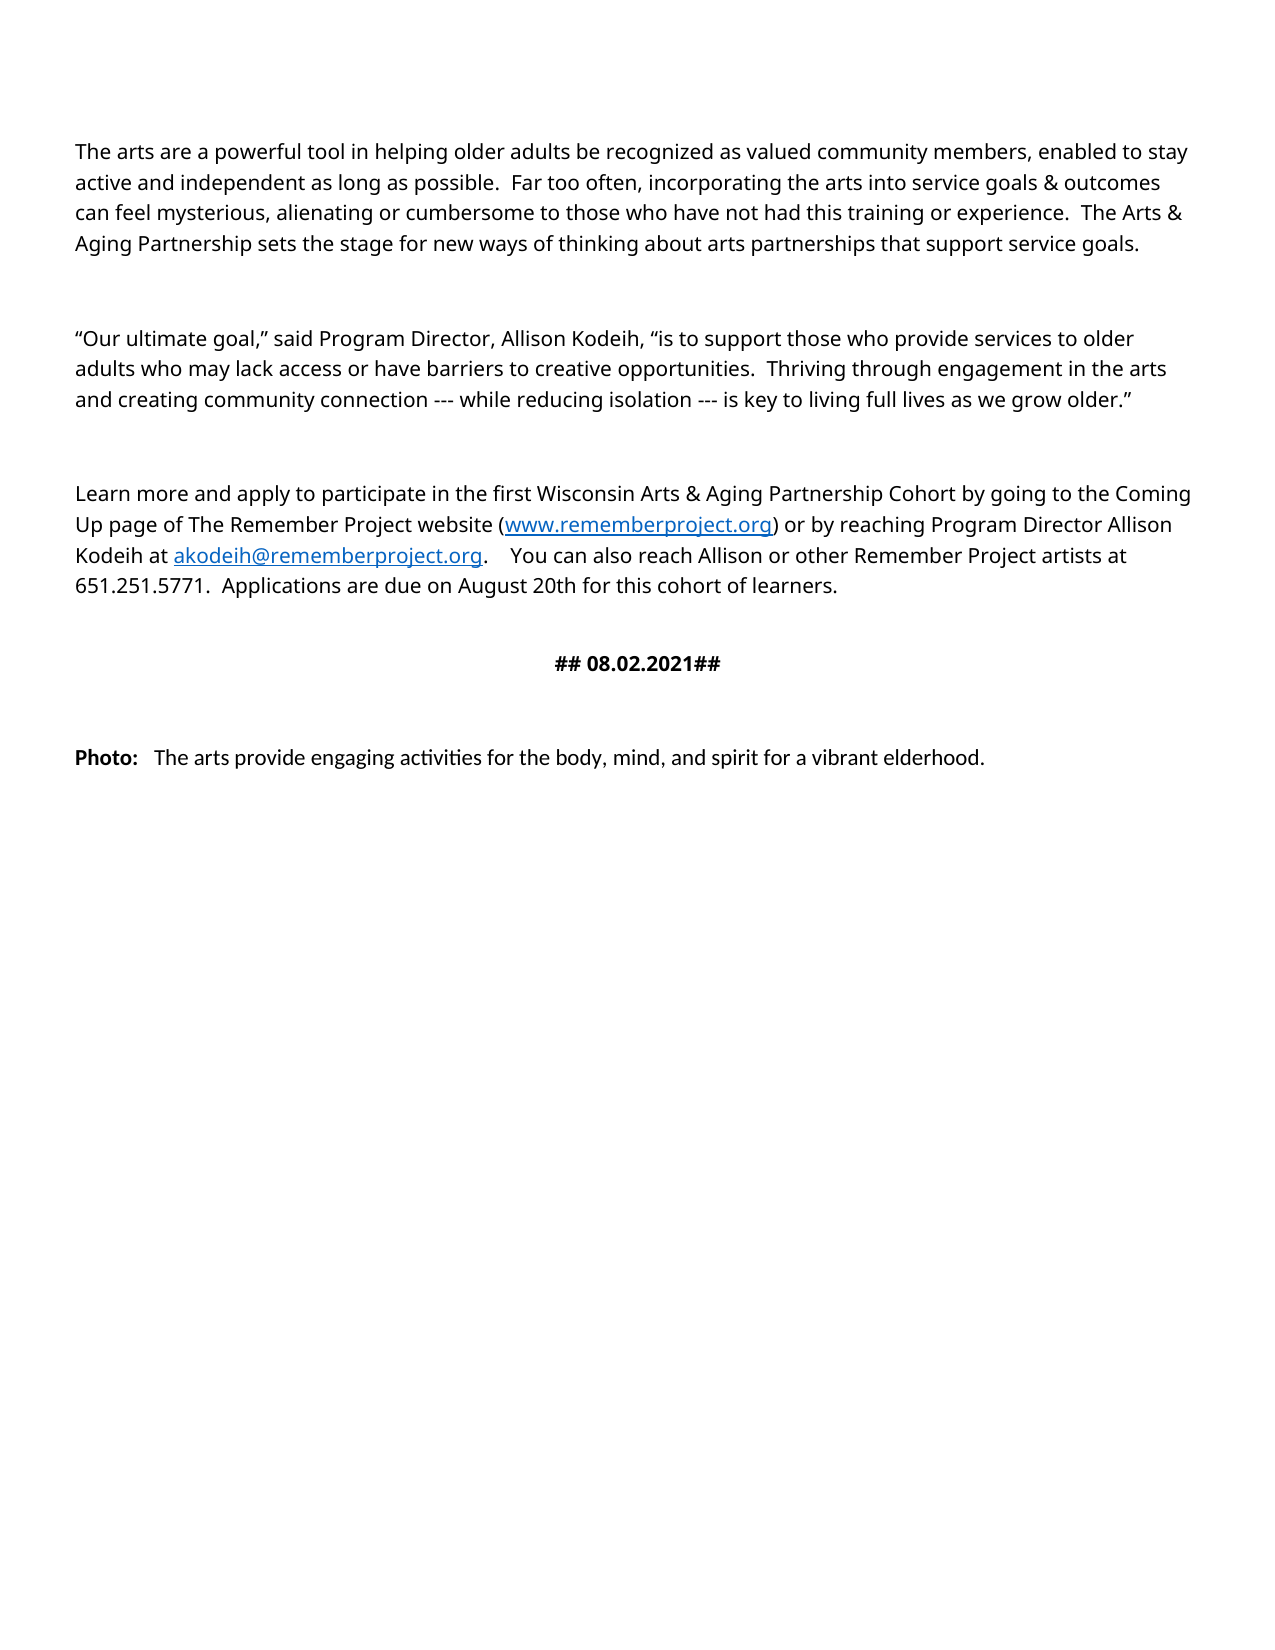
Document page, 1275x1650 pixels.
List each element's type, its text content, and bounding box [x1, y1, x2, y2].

text ## 08.02.2021## [75, 649, 1200, 677]
text Photo: The arts provide engaging activities for the body, mind, and spirit for a vibrant elderhood. [75, 743, 1200, 771]
text “Our ultimate goal,” said Program Director, Allison Kodeih, “is to support those who provide services to older adults who may lack access or have barriers to creative opportunities. Thriving through engagement in the arts and creating community connection --- while reducing isolation --- is key to living full lives as we grow older.” [75, 324, 1200, 413]
text Learn more and apply to participate in the first Wisconsin Arts & Aging Partnership Cohort by going to the Coming Up page of The Remember Project website (www.rememberproject.org) or by reaching Program Director Allison Kodeih at akodeih@rememberproject.org. You can also reach Allison or other Remember Project artists at 651.251.5771. Applications are due on August 20th for this cohort of learners. [75, 479, 1200, 630]
text The arts are a powerful tool in helping older adults be recognized as valued community members, enabled to stay active and independent as long as possible. Far too often, incorporating the arts into service goals & outcomes can feel mysterious, alienating or cumbersome to those who have not had this training or experience. The Arts & Aging Partnership sets the stage for new ways of thinking about arts partnerships that support service goals. [75, 137, 1200, 258]
